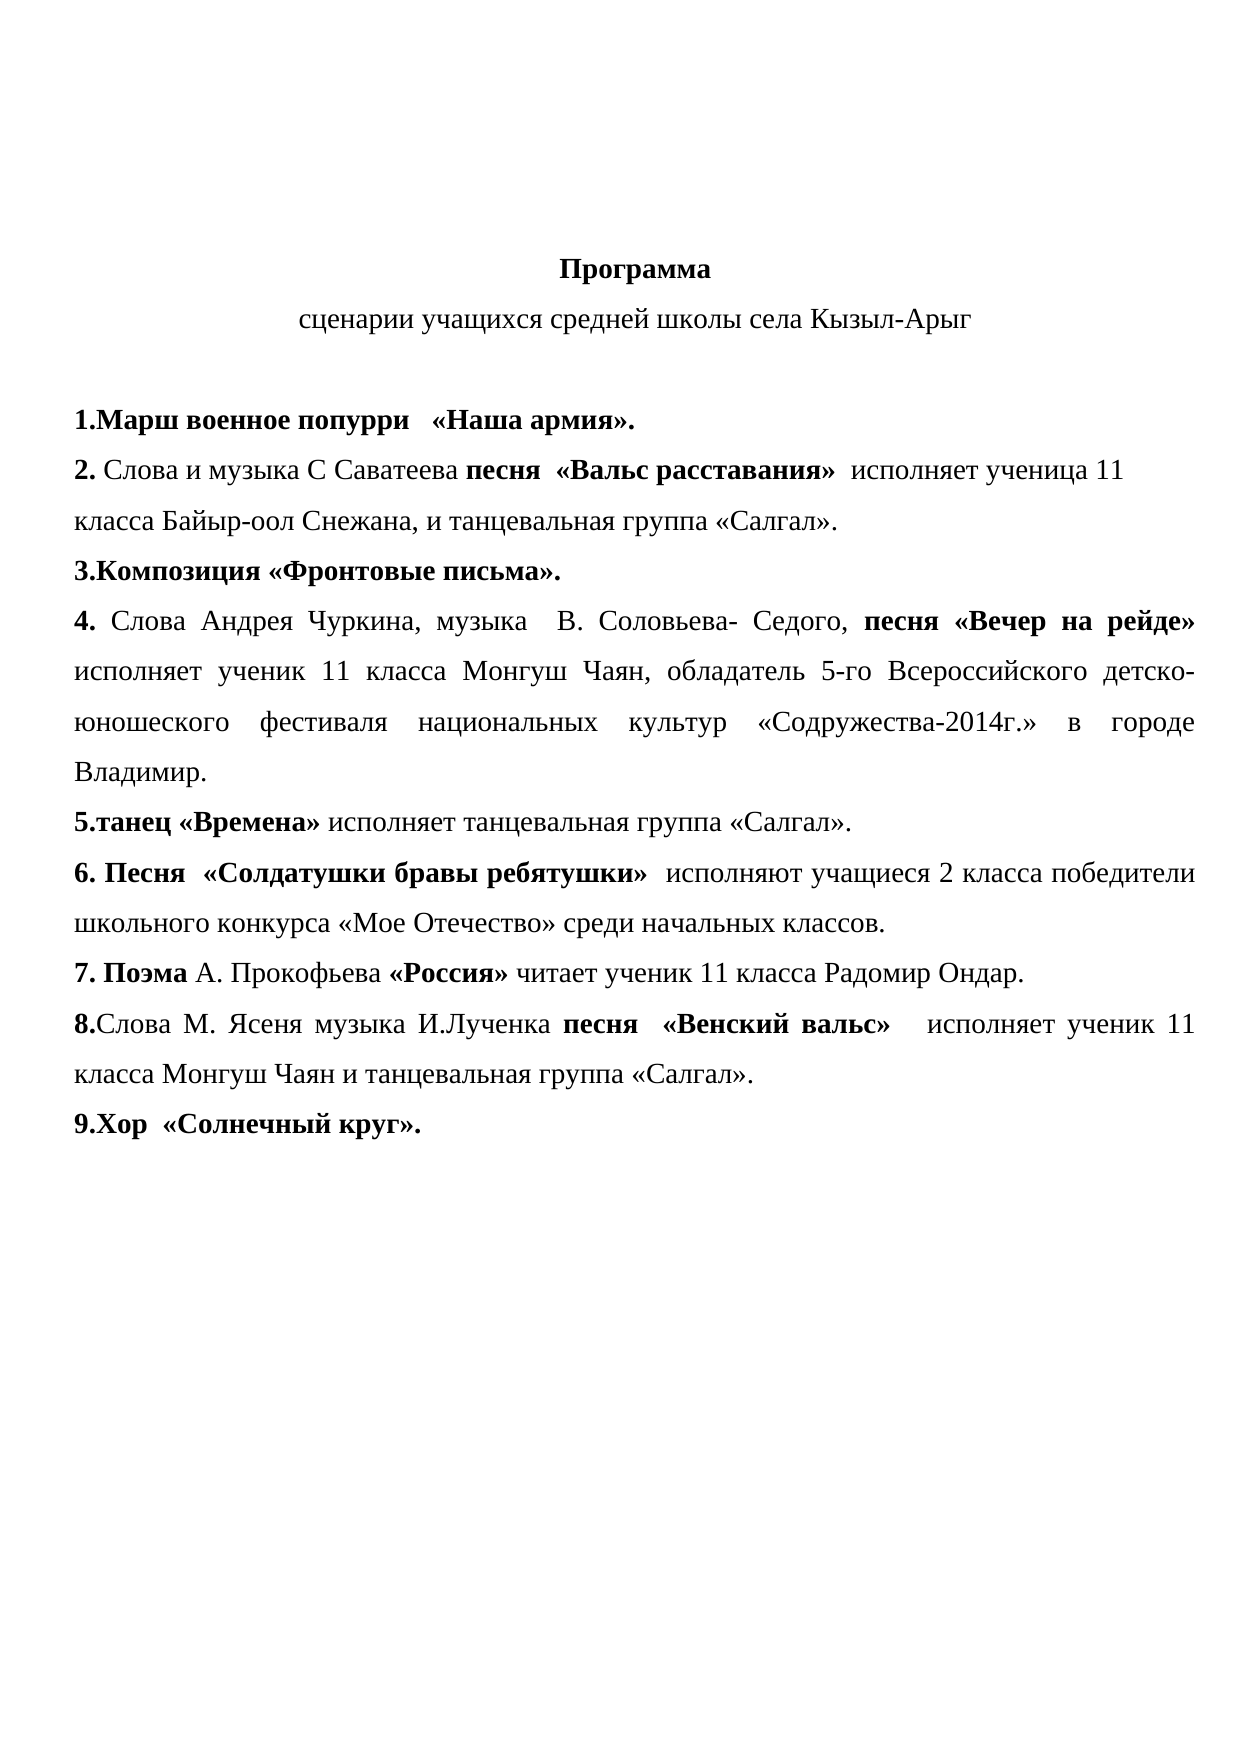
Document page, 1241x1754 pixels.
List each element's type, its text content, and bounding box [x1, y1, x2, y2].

text 2. Слова и музыка С Саватеева песня «Вальс расставания» исполняет ученица 11 класса Байыр-оол Снежана, и танцевальная группа «Салгал». [74, 452, 1196, 536]
text 9.Хор «Солнечный круг». [74, 1106, 1196, 1140]
text 4. Слова Андрея Чуркина, музыка В. Соловьева- Седого, песня «Вечер на рейде» исполняет ученик 11 класса Монгуш Чаян, обладатель 5-го Всероссийского детско-юношеского фестиваля национальных культур «Содружества-2014г.» в городе Владимир. [74, 603, 1196, 788]
text 6. Песня «Солдатушки бравы ребятушки» исполняют учащиеся 2 класса победители школьного конкурса «Мое Отечество» среди начальных классов. [74, 855, 1196, 939]
text 3.Композиция «Фронтовые письма». [74, 553, 1196, 586]
text Программа [74, 251, 1196, 284]
text сценарии учащихся средней школы села Кызыл-Арыг [74, 301, 1196, 335]
text 8.Слова М. Ясеня музыка И.Лученка песня «Венский вальс» исполняет ученик 11 класса Монгуш Чаян и танцевальная группа «Салгал». [74, 1006, 1196, 1089]
text 7. Поэма А. Прокофьева «Россия» читает ученик 11 класса Радомир Ондар. [74, 955, 1196, 989]
text 5.танец «Времена» исполняет танцевальная группа «Салгал». [74, 804, 1196, 838]
text 1.Марш военное попурри «Наша армия». [74, 402, 1196, 436]
